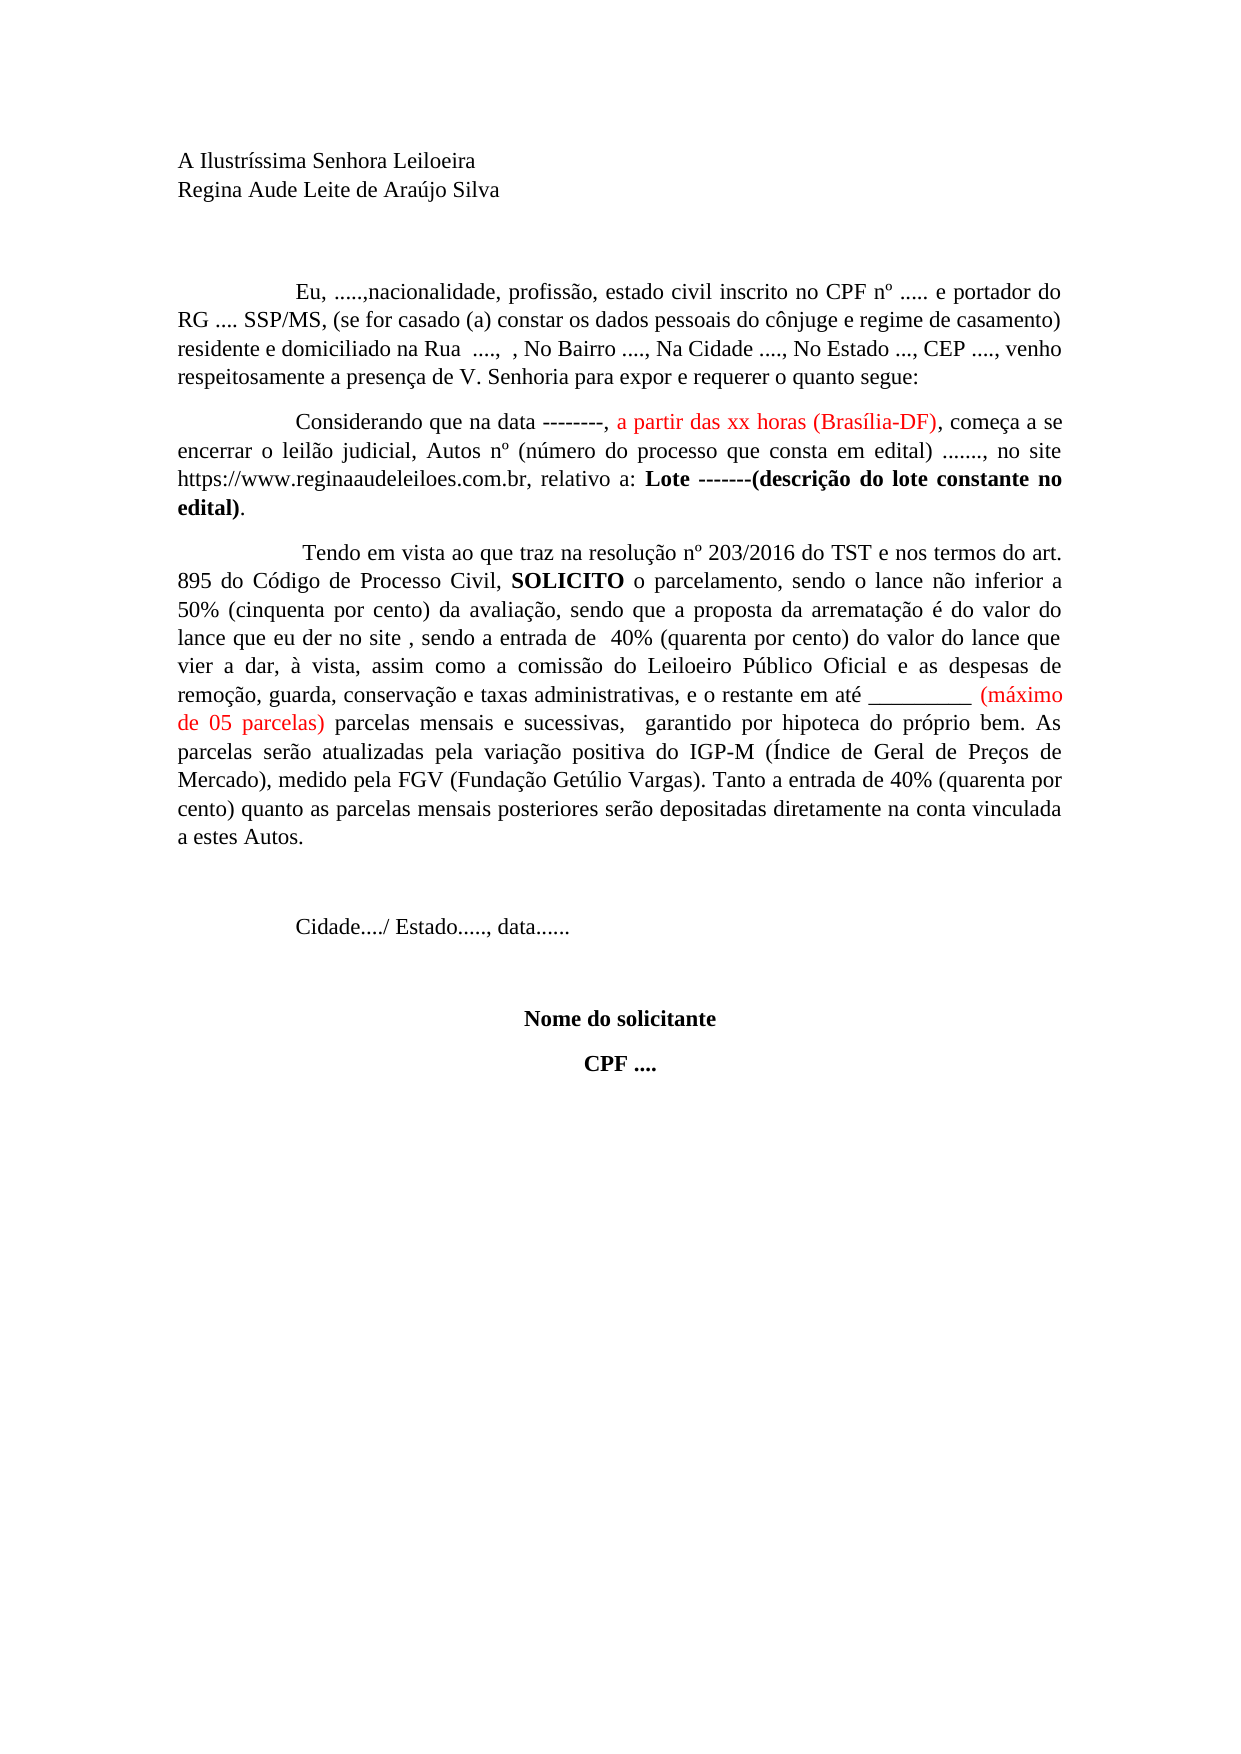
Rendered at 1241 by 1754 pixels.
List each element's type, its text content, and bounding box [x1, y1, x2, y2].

text Tendo em vista ao que traz na resolução nº 203/2016 do TST e nos termos do art. 895 do Código de Processo Civil, SOLICITO o parcelamento, sendo o lance não inferior a 50% (cinquenta por cento) da avaliação, sendo que a proposta da arrematação é do valor do lance que eu der no site , sendo a entrada de 40% (quarenta por cento) do valor do lance que vier a dar, à vista, assim como a comissão do Leiloeiro Público Oficial e as despesas de remoção, guarda, conservação e taxas administrativas, e o restante em até _________ (máximo de 05 parcelas) parcelas mensais e sucessivas, garantido por hipoteca do próprio bem. As parcelas serão atualizadas pela variação positiva do IGP-M (Índice de Geral de Preços de Mercado), medido pela FGV (Fundação Getúlio Vargas). Tanto a entrada de 40% (quarenta por cento) quanto as parcelas mensais posteriores serão depositadas diretamente na conta vinculada a estes Autos. [177, 539, 1063, 849]
text Nome do solicitante [177, 1005, 1063, 1032]
text CPF .... [177, 1050, 1063, 1077]
text Considerando que na data --------, a partir das xx horas (Brasília-DF), começa a se encerrar o leilão judicial, Autos nº (número do processo que consta em edital) ......., no site https://www.reginaaudeleiloes.com.br, relativo a: Lote -------(descrição do lote constante no edital). [177, 408, 1063, 520]
text Eu, .....,nacionalidade, profissão, estado civil inscrito no CPF nº ..... e portador do RG .... SSP/MS, (se for casado (a) constar os dados pessoais do cônjuge e regime de casamento) residente e domiciliado na Rua ...., , No Bairro ...., Na Cidade ...., No Estado ..., CEP ...., venho respeitosamente a presença de V. Senhoria para expor e requerer o quanto segue: [177, 278, 1063, 390]
text Cidade..../ Estado....., data...... [177, 913, 1063, 940]
text A Ilustríssima Senhora Leiloeira [177, 148, 1063, 174]
text Regina Aude Leite de Araújo Silva [177, 176, 1063, 202]
